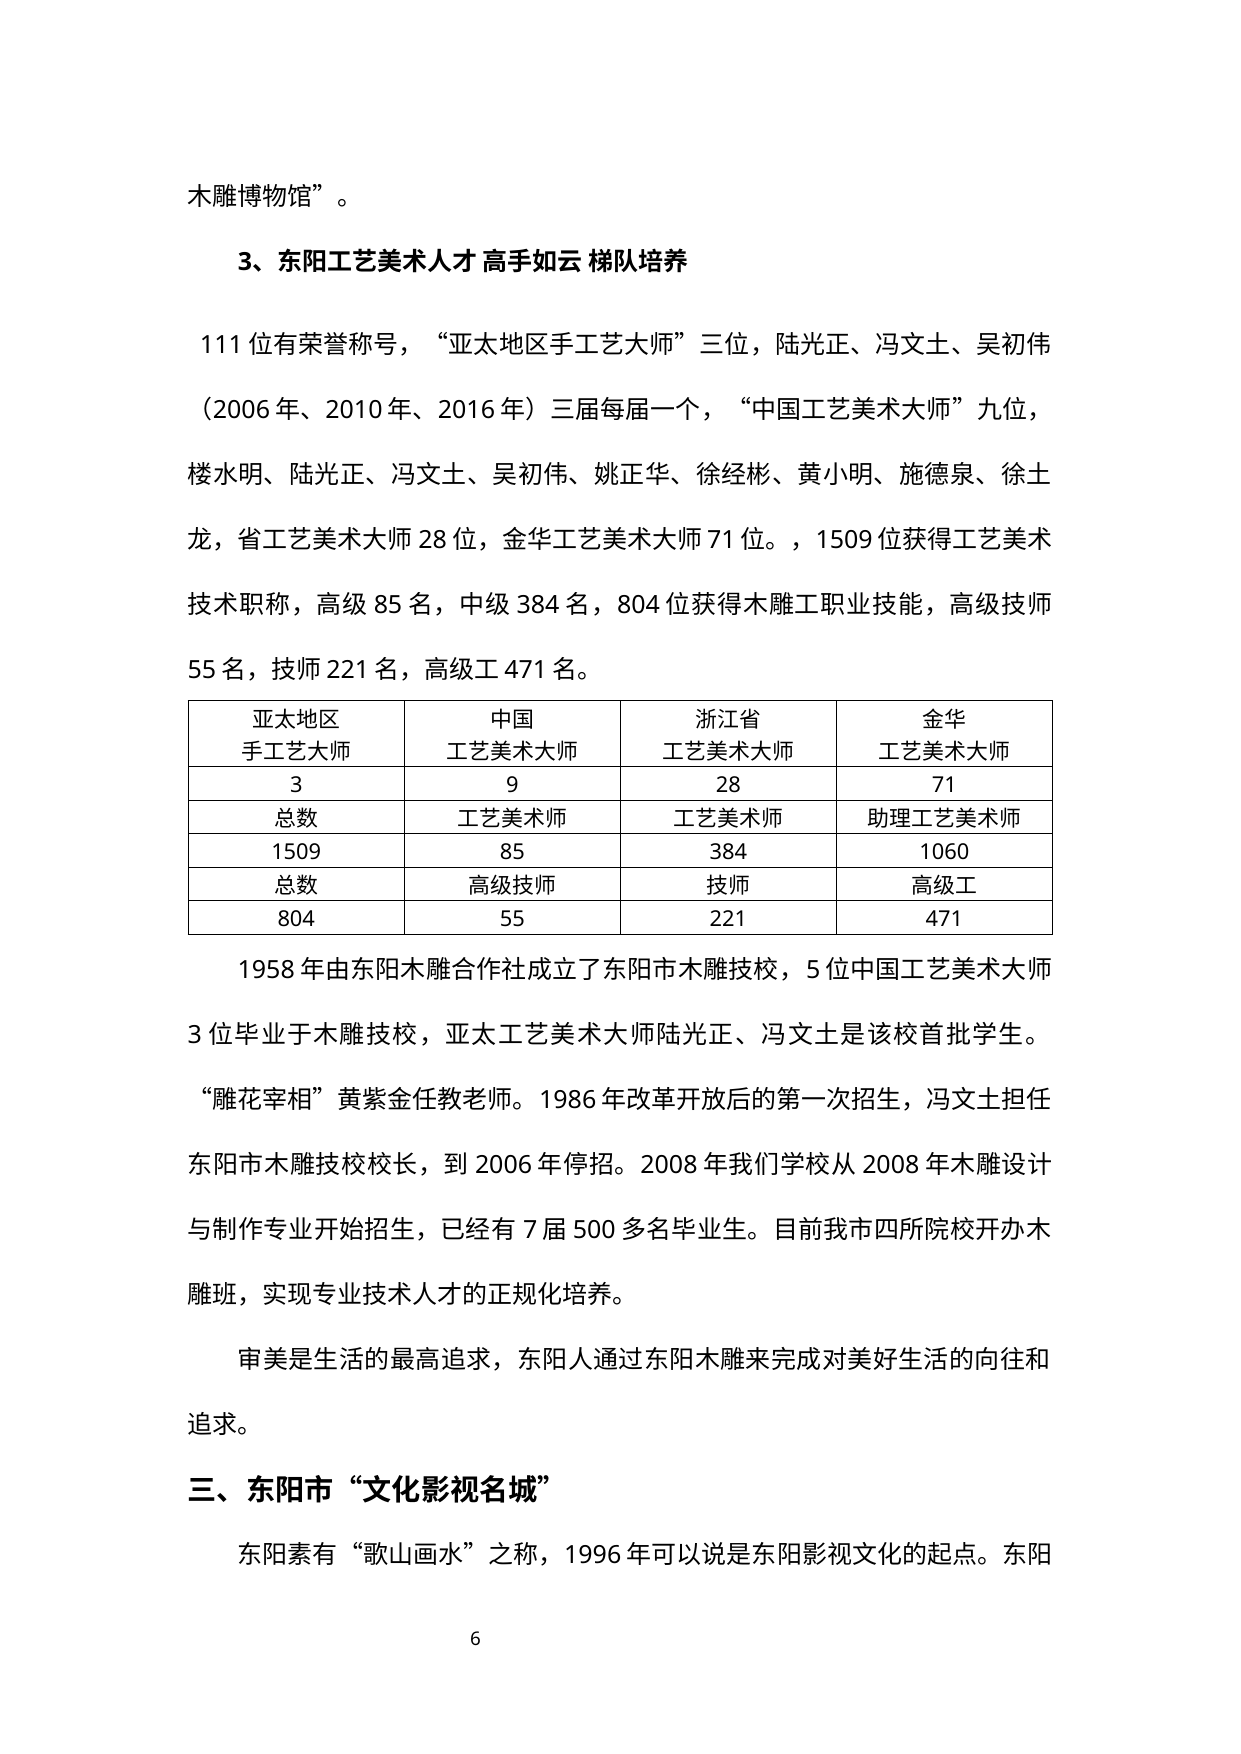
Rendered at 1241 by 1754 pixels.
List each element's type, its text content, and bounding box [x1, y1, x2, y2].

table_cell 高级工 [837, 868, 1052, 900]
table_cell 助理工艺美术师 [837, 801, 1052, 833]
text 1958年由东阳木雕合作社成立了东阳市木雕技校，5位中国工艺美术大师3位毕业于木雕技校，亚太工艺美术大师陆光正、冯文土是该校首批学生。“雕花宰相”黄紫金任教老师。1986年改革开放后的第一次招生，冯文土担任东阳市木雕技校校长，到2006年停招。2008年我们学校从2008年木雕设计与制作专业开始招生，已经有7届500多名毕业生。目前我市四所院校开办木雕班，实现专业技术人才的正规化培养。 [187, 935, 1053, 1325]
table_cell 384 [621, 834, 836, 867]
table_cell 71 [837, 767, 1052, 800]
table_cell 471 [837, 901, 1052, 934]
text 3、东阳工艺美术人才 高手如云 梯队培养 [187, 227, 1053, 292]
table_cell 804 [189, 901, 404, 934]
table_cell 55 [405, 901, 620, 934]
table_cell 85 [405, 834, 620, 867]
table_cell 28 [621, 767, 836, 800]
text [187, 1520, 1053, 1585]
table_cell 工艺美术师 [405, 801, 620, 833]
table_header 金华 工艺美术大师 [837, 701, 1052, 766]
table_cell 221 [621, 901, 836, 934]
table_cell 工艺美术师 [621, 801, 836, 833]
table_cell 9 [405, 767, 620, 800]
table_cell 1509 [189, 834, 404, 867]
table_header 亚太地区 手工艺大师 [189, 701, 404, 766]
table_cell 高级技师 [405, 868, 620, 900]
text 三、东阳市“文化影视名城” [187, 1455, 1053, 1520]
table_cell 总数 [189, 801, 404, 833]
table_cell 总数 [189, 868, 404, 900]
table_header 中国 工艺美术大师 [405, 701, 620, 766]
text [187, 162, 1053, 227]
table_cell 技师 [621, 868, 836, 900]
text 111位有荣誉称号，“亚太地区手工艺大师”三位，陆光正、冯文土、吴初伟（2006年、2010年、2016年）三届每届一个，“中国工艺美术大师”九位，楼水明、陆光正、冯文土、吴初伟、姚正华、徐经彬、黄小明、施德泉、徐土龙，省工艺美术大师 28位，金华工艺美术大师71位。，1509位获得工艺美术技术职称，高级85名，中级384名，804位获得木雕工职业技能，高级技师55名，技师221名，高级工471名。 [187, 310, 1053, 700]
table_cell 3 [189, 767, 404, 800]
table_header 浙江省 工艺美术大师 [621, 701, 836, 766]
text 审美是生活的最高追求，东阳人通过东阳木雕来完成对美好生活的向往和追求。 [187, 1325, 1053, 1455]
table_cell 1060 [837, 834, 1052, 867]
